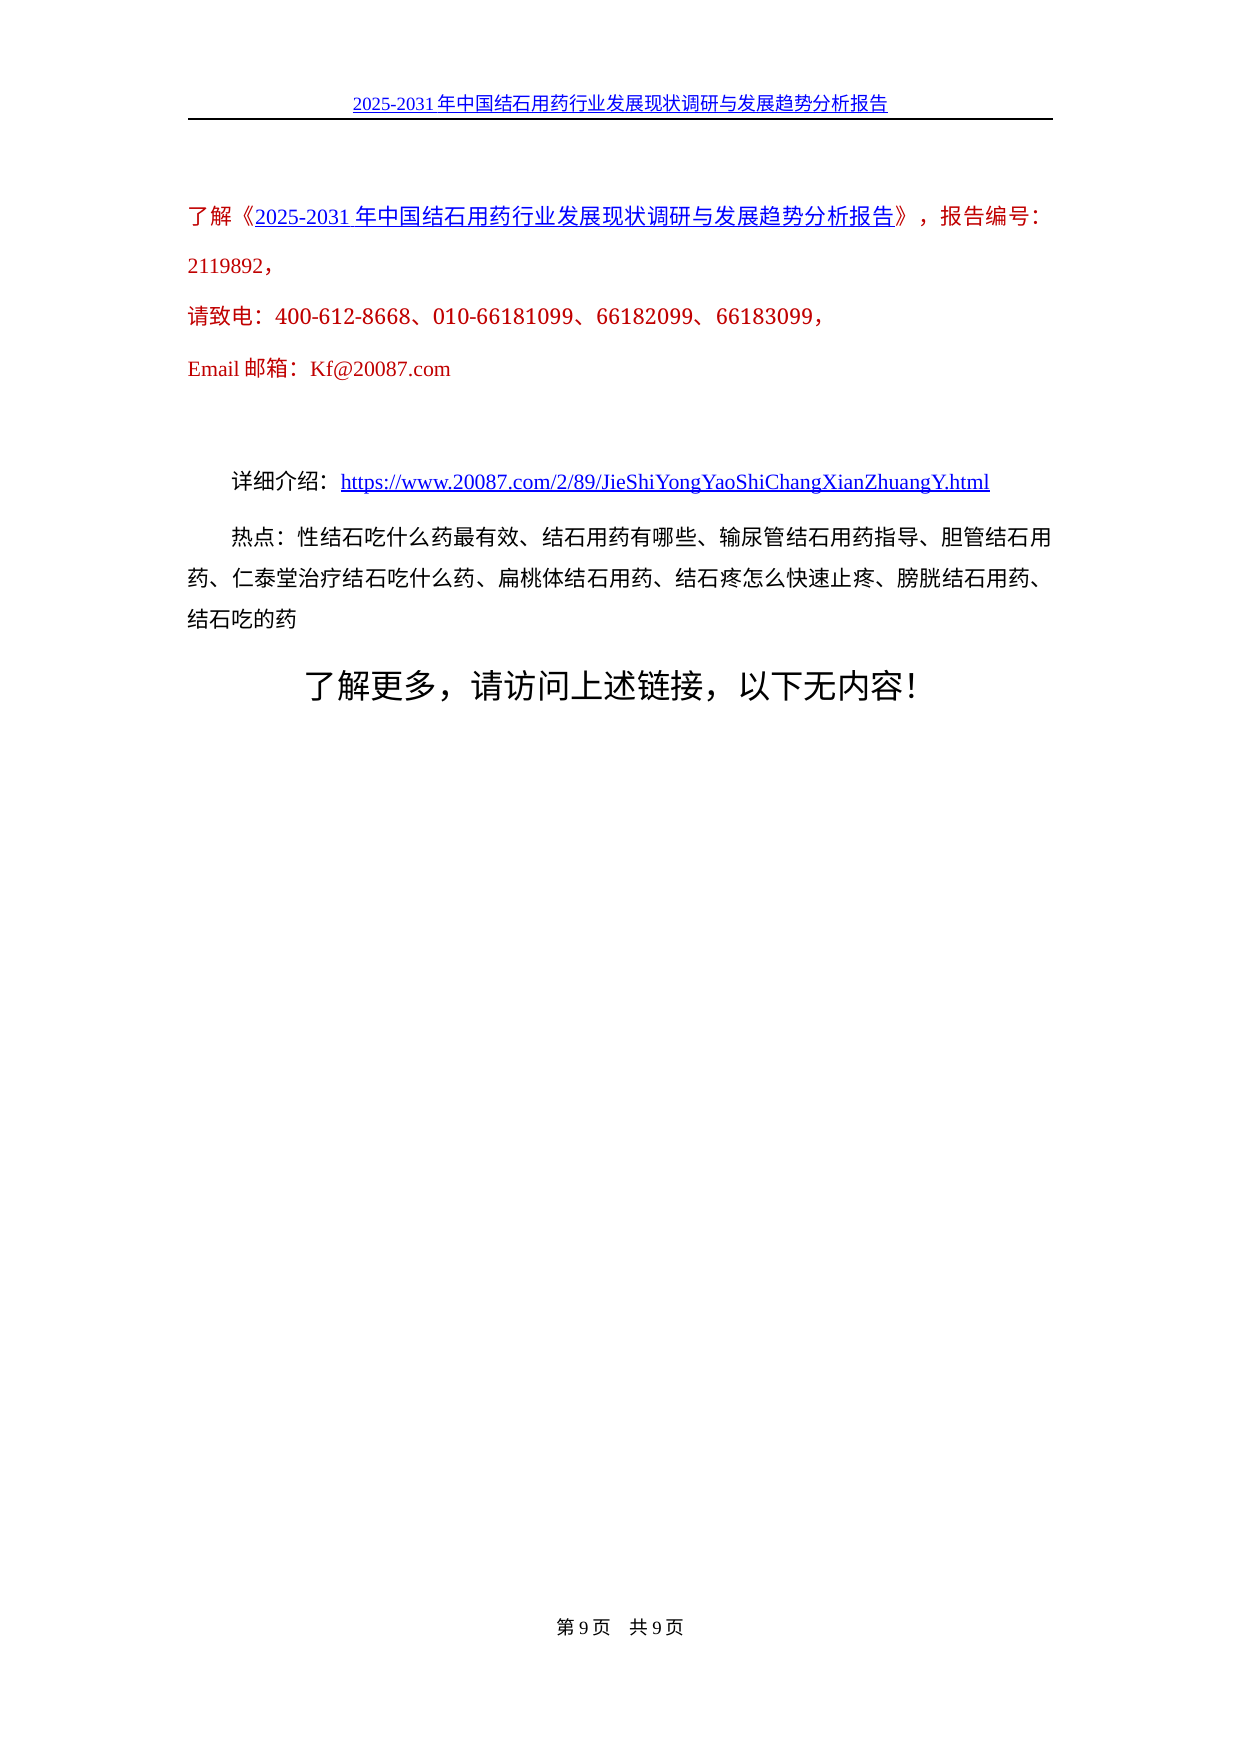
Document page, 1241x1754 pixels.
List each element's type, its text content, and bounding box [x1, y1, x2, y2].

title 了解更多，请访问上述链接，以下无内容！ [187, 651, 1053, 716]
text Email邮箱：Kf@20087.com [187, 350, 1053, 383]
text 热点：性结石吃什么药最有效、结石用药有哪些、输尿管结石用药指导、胆管结石用药、仁泰堂治疗结石吃什么药、扁桃体结石用药、结石疼怎么快速止疼、膀胱结石用药、结石吃的药 [187, 520, 1053, 634]
text 详细介绍：https://www.20087.com/2/89/JieShiYongYaoShiChangXianZhuangY.html [187, 463, 1053, 496]
text 请致电：400-612-8668、010-66181099、66182099、66183099， [187, 299, 1053, 331]
text 了解《2025-2031年中国结石用药行业发展现状调研与发展趋势分析报告》，报告编号：2119892， [187, 198, 1053, 280]
